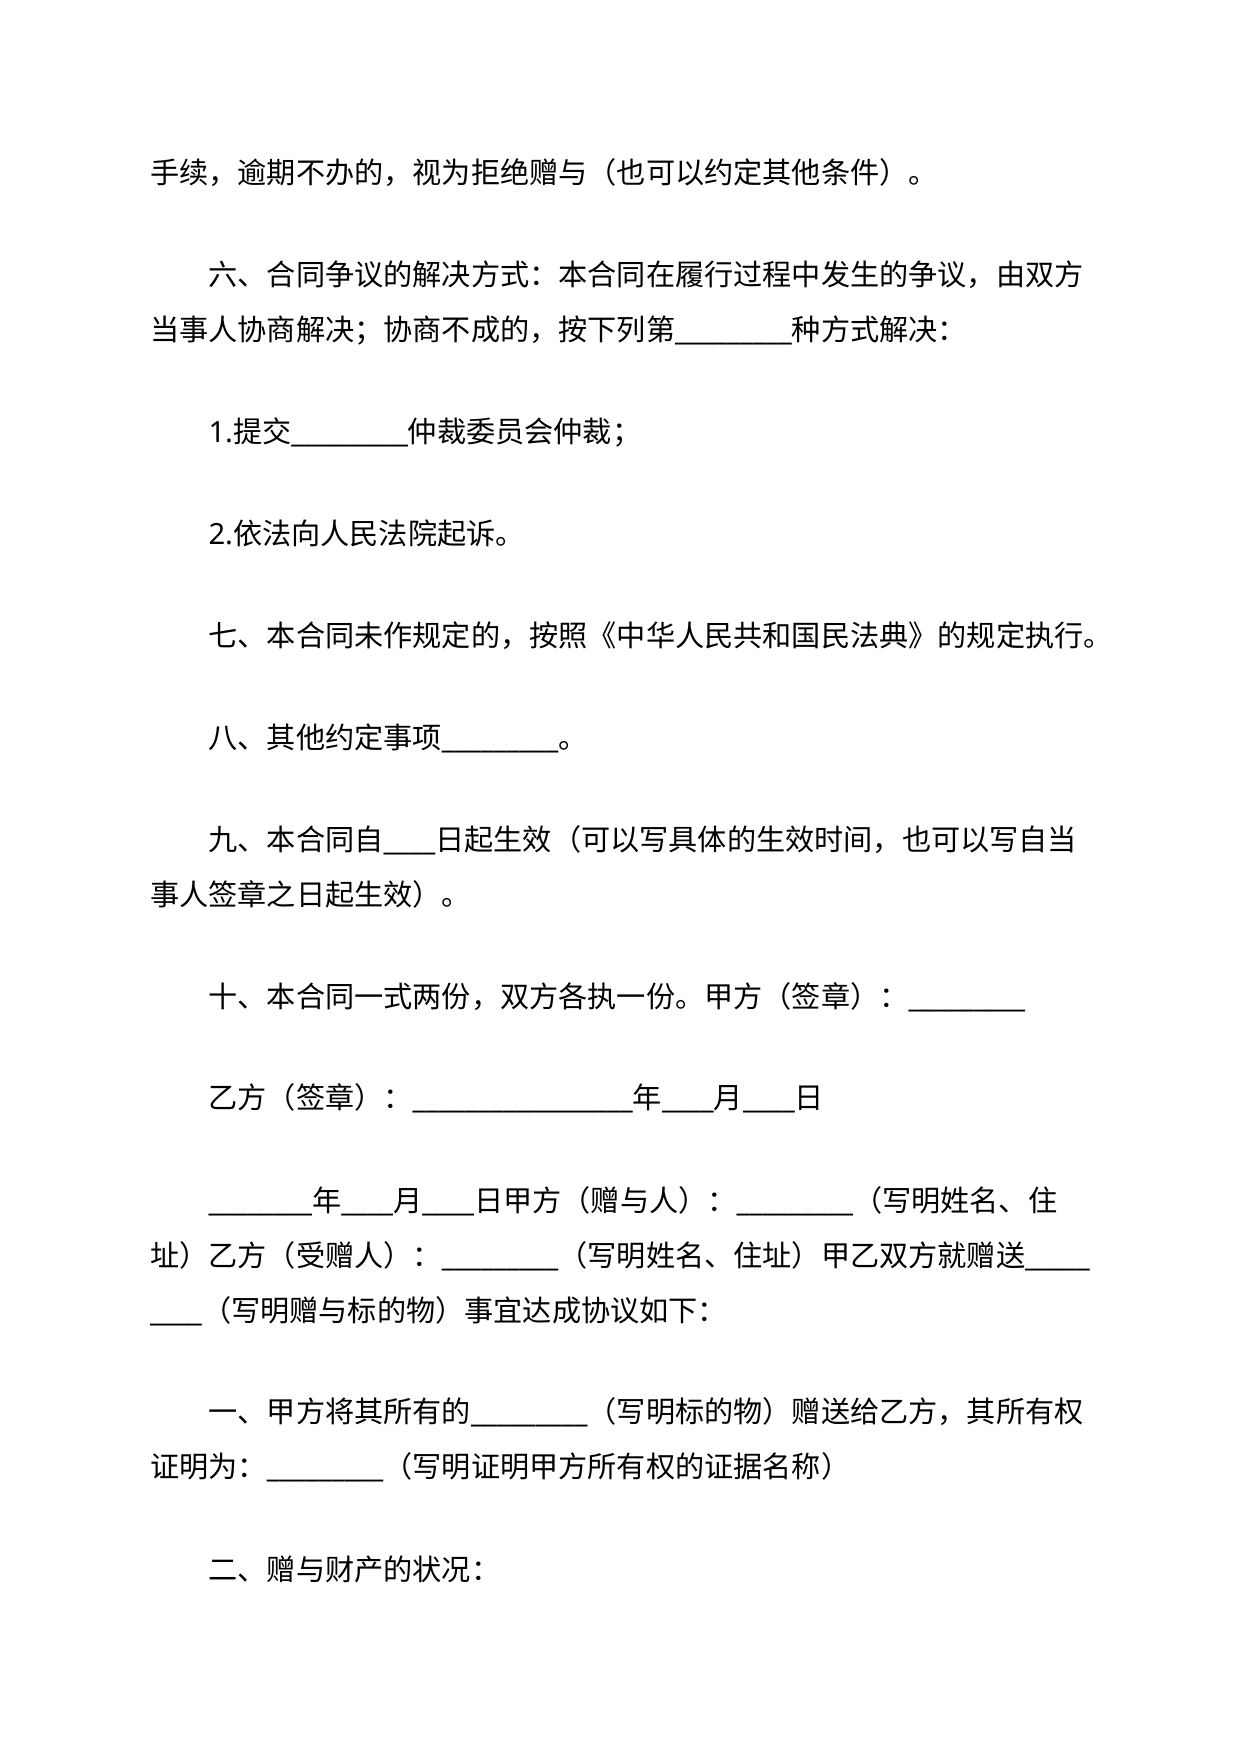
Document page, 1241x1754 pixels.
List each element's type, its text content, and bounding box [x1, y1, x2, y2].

text ________年____月____日甲方（赠与人）：_________（写明姓名、住址）乙方（受赠人）：_________（写明姓名、住址）甲乙双方就赠送_________（写明赠与标的物）事宜达成协议如下： [150, 1177, 1090, 1329]
text 十、本合同一式两份，双方各执一份。甲方（签章）：_________ [150, 973, 1090, 1016]
text 八、其他约定事项_________。 [150, 714, 1090, 757]
text 二、赠与财产的状况： [150, 1546, 1090, 1588]
text 九、本合同自____日起生效（可以写具体的生效时间，也可以写自当事人签章之日起生效）。 [150, 816, 1090, 914]
text 一、甲方将其所有的_________（写明标的物）赠送给乙方，其所有权证明为：_________（写明证明甲方所有权的证据名称） [150, 1389, 1090, 1486]
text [150, 150, 1090, 192]
text 乙方（签章）：_________________年____月____日 [150, 1075, 1090, 1117]
text 六、合同争议的解决方式：本合同在履行过程中发生的争议，由双方当事人协商解决；协商不成的，按下列第_________种方式解决： [150, 252, 1090, 349]
text 七、本合同未作规定的，按照《中华人民共和国民法典》的规定执行。 [150, 613, 1090, 655]
text 1.提交_________仲裁委员会仲裁； [150, 409, 1090, 451]
text 2.依法向人民法院起诉。 [150, 511, 1090, 553]
